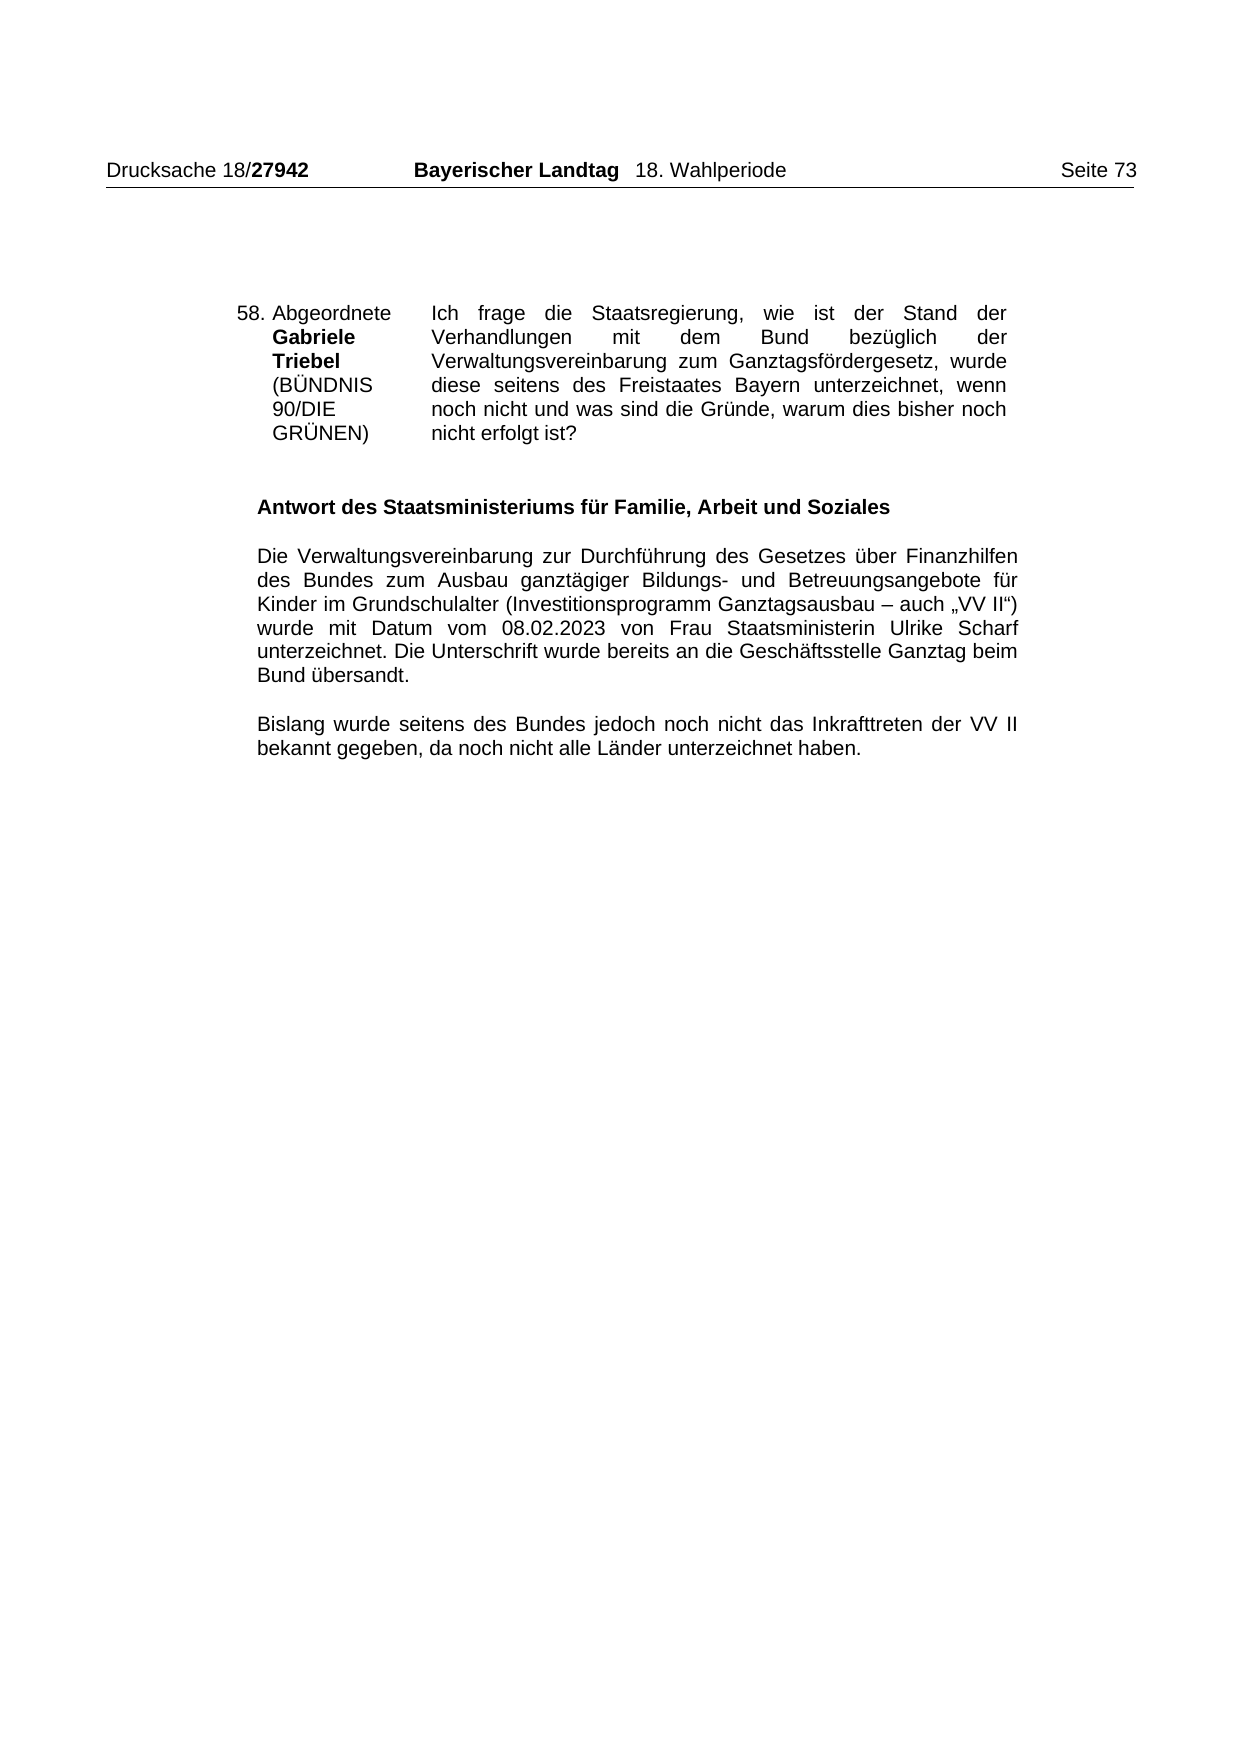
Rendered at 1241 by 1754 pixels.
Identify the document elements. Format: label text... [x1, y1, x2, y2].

table_header Ich frage die Staatsregierung, wie ist der Stand der Verhandlungen mit dem Bund bezüglich der Verwaltungsvereinbarung zum Ganztagsfördergesetz, wurde diese seitens des Freistaates Bayern unterzeichnet, wenn noch nicht und was sind die Gründe, warum dies bisher noch nicht erfolgt ist? [420, 226, 1019, 444]
text Antwort des Staatsministeriums für Familie, Arbeit und Soziales [257, 494, 1019, 518]
text Bislang wurde seitens des Bundes jedoch noch nicht das Inkrafttreten der VV II bekannt gegeben, da noch nicht alle Länder unterzeichnet haben. [257, 712, 1019, 760]
text Die Verwaltungsvereinbarung zur Durchführung des Gesetzes über Finanzhilfen des Bundes zum Ausbau ganztägiger Bildungs- und Betreuungsangebote für Kinder im Grundschulalter (Investitionsprogramm Ganztagsausbau – auch „VV II“) wurde mit Datum vom 08.02.2023 von Frau Staatsministerin Ulrike Scharf unterzeichnet. Die Unterschrift wurde bereits an die Geschäftsstelle Ganztag beim Bund übersandt. [257, 543, 1019, 687]
table_header Abgeordnete Gabriele Triebel (BÜNDNIS 90/DIE GRÜNEN) [225, 226, 420, 444]
